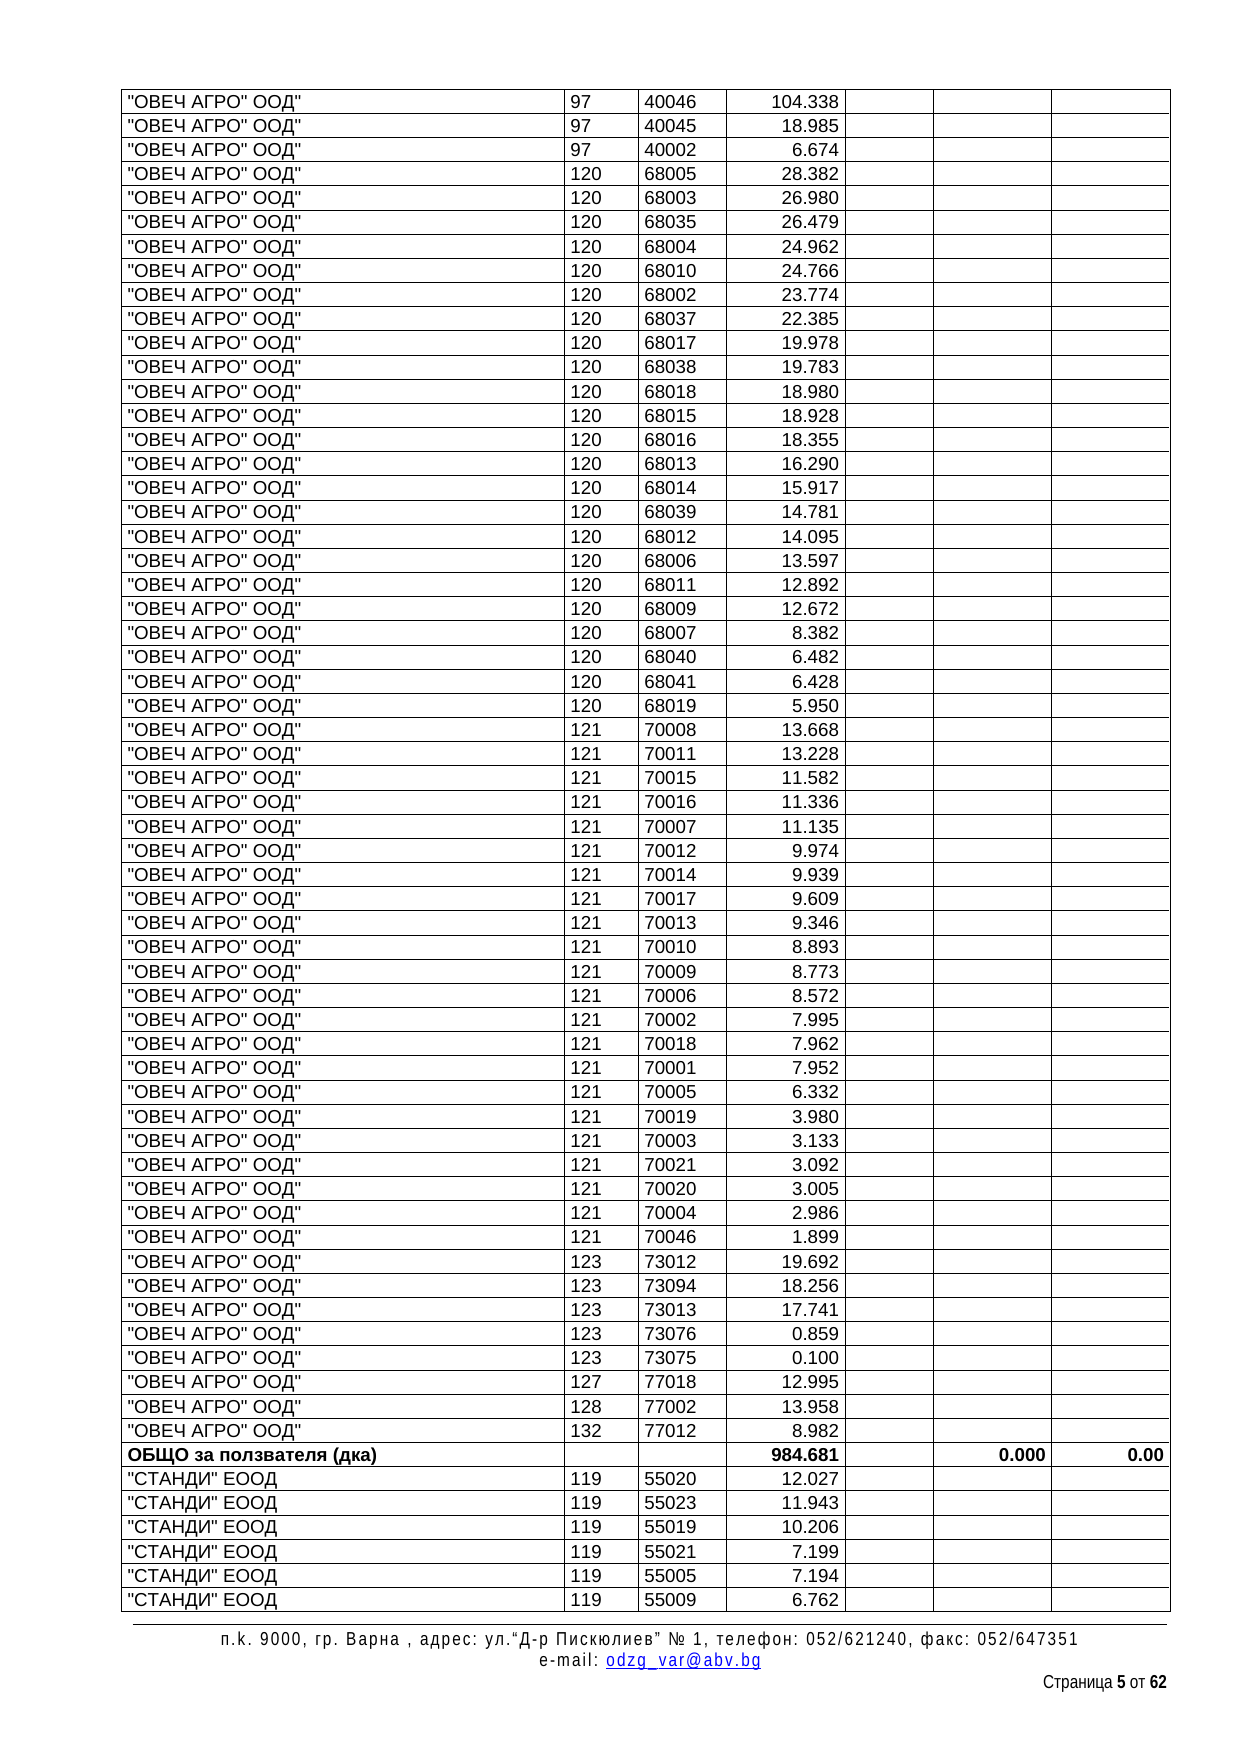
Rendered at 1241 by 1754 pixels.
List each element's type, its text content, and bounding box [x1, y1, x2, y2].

table_cell [934, 815, 1051, 838]
table_cell 68041 [639, 670, 726, 693]
table_cell 8.773 [727, 960, 845, 983]
table_cell 3.092 [727, 1153, 845, 1176]
table_cell [1052, 403, 1170, 427]
table_cell 73075 [639, 1346, 726, 1369]
table_cell [846, 1588, 933, 1611]
table_cell "ОВЕЧ АГРО" ООД" [122, 259, 564, 282]
table_cell 68011 [639, 573, 726, 596]
table_cell 7.194 [727, 1564, 845, 1587]
table_cell [846, 549, 933, 572]
table_cell 68037 [639, 307, 726, 330]
table_cell 119 [565, 1491, 638, 1514]
table_cell [1052, 693, 1170, 717]
table_cell [1052, 1370, 1170, 1394]
table_cell 7.962 [727, 1032, 845, 1055]
table_cell "СТАНДИ" ЕООД [122, 1516, 564, 1539]
table_cell [846, 791, 933, 814]
table_cell 121 [565, 984, 638, 1007]
table_cell [1052, 717, 1170, 741]
table_cell 68040 [639, 646, 726, 669]
table_cell 11.135 [727, 815, 845, 838]
table_cell [934, 1201, 1051, 1224]
table_cell [934, 1105, 1051, 1128]
table_cell "ОВЕЧ АГРО" ООД" [122, 428, 564, 451]
table_cell 68012 [639, 525, 726, 548]
table_cell [846, 1008, 933, 1031]
table_cell [846, 162, 933, 185]
table_cell [846, 1129, 933, 1152]
table_cell 7.995 [727, 1008, 845, 1031]
table_cell 40046 [639, 90, 726, 113]
table_cell [934, 259, 1051, 282]
table_cell [1052, 1394, 1170, 1418]
table_cell 24.766 [727, 259, 845, 282]
table_cell [1052, 185, 1170, 209]
table_cell 18.928 [727, 404, 845, 427]
table_cell 12.027 [727, 1467, 845, 1490]
table_cell [846, 597, 933, 620]
table_cell 18.980 [727, 380, 845, 403]
table_cell [846, 1105, 933, 1128]
table_cell [1052, 1055, 1170, 1079]
table_cell 120 [565, 525, 638, 548]
table_cell 15.917 [727, 476, 845, 499]
table_cell [934, 1491, 1051, 1514]
table_cell 121 [565, 1177, 638, 1200]
table_cell 13.958 [727, 1395, 845, 1418]
table_cell 70012 [639, 839, 726, 862]
table_cell "ОВЕЧ АГРО" ООД" [122, 670, 564, 693]
table_cell 11.582 [727, 766, 845, 789]
table_cell "ОВЕЧ АГРО" ООД" [122, 1177, 564, 1200]
table_cell [846, 1467, 933, 1490]
table_cell [934, 1153, 1051, 1176]
table_cell 120 [565, 307, 638, 330]
table_cell [1052, 524, 1170, 548]
table_cell 68006 [639, 549, 726, 572]
table_cell "ОВЕЧ АГРО" ООД" [122, 863, 564, 886]
table_cell [846, 235, 933, 258]
table_cell [934, 211, 1051, 234]
table_cell [934, 404, 1051, 427]
table_cell 1.899 [727, 1226, 845, 1249]
table_cell [934, 138, 1051, 161]
table_cell [846, 815, 933, 838]
table_cell 121 [565, 1153, 638, 1176]
table_cell 70010 [639, 936, 726, 959]
table_cell [934, 356, 1051, 379]
table_cell [934, 380, 1051, 403]
table_cell [934, 1226, 1051, 1249]
table_cell [934, 791, 1051, 814]
table_cell [1052, 596, 1170, 620]
table_cell 68004 [639, 235, 726, 258]
table_cell "ОВЕЧ АГРО" ООД" [122, 815, 564, 838]
table_cell [934, 573, 1051, 596]
table_cell [1052, 1007, 1170, 1031]
table_cell [846, 331, 933, 354]
table_cell 68039 [639, 501, 726, 524]
table_cell 120 [565, 476, 638, 499]
table_cell [846, 573, 933, 596]
table_cell [1052, 645, 1170, 669]
table_cell "ОВЕЧ АГРО" ООД" [122, 162, 564, 185]
table_cell [934, 1298, 1051, 1321]
table_cell 119 [565, 1588, 638, 1611]
table_cell [934, 1516, 1051, 1539]
table_cell 68009 [639, 597, 726, 620]
table_cell "ОВЕЧ АГРО" ООД" [122, 1032, 564, 1055]
table_cell 121 [565, 766, 638, 789]
table_cell 24.962 [727, 235, 845, 258]
table_cell "ОВЕЧ АГРО" ООД" [122, 646, 564, 669]
table_cell [846, 887, 933, 910]
table_cell 8.572 [727, 984, 845, 1007]
table_cell [934, 887, 1051, 910]
table_cell "ОВЕЧ АГРО" ООД" [122, 525, 564, 548]
table_cell 68005 [639, 162, 726, 185]
table_cell [846, 307, 933, 330]
table_cell [934, 1008, 1051, 1031]
table_cell [934, 694, 1051, 717]
table_cell 7.952 [727, 1056, 845, 1079]
table_cell 70046 [639, 1226, 726, 1249]
table_cell [1052, 1080, 1170, 1104]
table_cell "ОВЕЧ АГРО" ООД" [122, 1153, 564, 1176]
table_cell 68007 [639, 621, 726, 644]
table_cell 70021 [639, 1153, 726, 1176]
table_cell [934, 839, 1051, 862]
table_cell [846, 646, 933, 669]
table_cell [846, 911, 933, 934]
table_cell 19.692 [727, 1250, 845, 1273]
table_cell [846, 356, 933, 379]
table_cell [934, 501, 1051, 524]
table_cell 12.672 [727, 597, 845, 620]
table_cell 120 [565, 549, 638, 572]
table_cell "ОВЕЧ АГРО" ООД" [122, 1395, 564, 1418]
table_cell 13.597 [727, 549, 845, 572]
table_cell 120 [565, 235, 638, 258]
table_cell 18.256 [727, 1274, 845, 1297]
table_cell [934, 1056, 1051, 1079]
table_cell 13.228 [727, 742, 845, 765]
table_cell 9.609 [727, 887, 845, 910]
table_cell 68038 [639, 356, 726, 379]
table_cell 19.978 [727, 331, 845, 354]
table_cell 73013 [639, 1298, 726, 1321]
table_cell [846, 1274, 933, 1297]
table_cell 984.681 [727, 1443, 845, 1466]
table_cell [1052, 137, 1170, 161]
table_cell 19.783 [727, 356, 845, 379]
table_cell [1052, 935, 1170, 959]
table_cell [846, 694, 933, 717]
table_cell [934, 1467, 1051, 1490]
table_cell [846, 718, 933, 741]
table_cell [1052, 161, 1170, 185]
table_cell [934, 476, 1051, 499]
table_cell [846, 114, 933, 137]
table_cell "ОВЕЧ АГРО" ООД" [122, 887, 564, 910]
table_cell 26.980 [727, 186, 845, 209]
table_cell [1052, 741, 1170, 765]
table_cell [1052, 1297, 1170, 1321]
table_cell [1052, 1104, 1170, 1128]
table_cell [846, 259, 933, 282]
table_cell 5.950 [727, 694, 845, 717]
table_cell [846, 1491, 933, 1514]
table_cell [1052, 1515, 1170, 1539]
table_cell 68015 [639, 404, 726, 427]
table_cell 0.000 [934, 1443, 1051, 1466]
table_cell [934, 1564, 1051, 1587]
table_cell 120 [565, 162, 638, 185]
table_cell [1052, 1200, 1170, 1224]
table_cell [846, 839, 933, 862]
table_cell 121 [565, 863, 638, 886]
table_cell [1052, 1225, 1170, 1249]
table_cell "ОВЕЧ АГРО" ООД" [122, 114, 564, 137]
table_cell 55020 [639, 1467, 726, 1490]
table_cell 70001 [639, 1056, 726, 1079]
table_cell 12.892 [727, 573, 845, 596]
table_cell 97 [565, 138, 638, 161]
table_cell [846, 476, 933, 499]
table_cell [934, 331, 1051, 354]
table_cell 73094 [639, 1274, 726, 1297]
table_cell 70007 [639, 815, 726, 838]
table_cell [1052, 1273, 1170, 1297]
table_cell 18.985 [727, 114, 845, 137]
table_cell 55023 [639, 1491, 726, 1514]
table_cell [934, 1032, 1051, 1055]
table_cell 120 [565, 501, 638, 524]
table_cell [1052, 838, 1170, 862]
table_cell "ОВЕЧ АГРО" ООД" [122, 1226, 564, 1249]
table_cell "ОВЕЧ АГРО" ООД" [122, 791, 564, 814]
table_cell 6.674 [727, 138, 845, 161]
table_cell "ОВЕЧ АГРО" ООД" [122, 1419, 564, 1442]
table_cell 97 [565, 114, 638, 137]
table_cell "ОВЕЧ АГРО" ООД" [122, 911, 564, 934]
table_cell 22.385 [727, 307, 845, 330]
table_cell [846, 621, 933, 644]
table_cell 123 [565, 1274, 638, 1297]
table_cell [846, 984, 933, 1007]
table_cell "СТАНДИ" ЕООД [122, 1588, 564, 1611]
table_cell [934, 911, 1051, 934]
table_cell 123 [565, 1346, 638, 1369]
table_cell [1052, 379, 1170, 403]
table_cell [1052, 90, 1170, 113]
table_cell 70005 [639, 1081, 726, 1104]
table_cell 70015 [639, 766, 726, 789]
table_cell [934, 597, 1051, 620]
table_cell 40045 [639, 114, 726, 137]
table_cell [846, 1346, 933, 1369]
table_cell 7.199 [727, 1540, 845, 1563]
table_cell [934, 1081, 1051, 1104]
table_cell "ОВЕЧ АГРО" ООД" [122, 1081, 564, 1104]
table_cell 121 [565, 1129, 638, 1152]
table_cell 120 [565, 670, 638, 693]
table_cell [846, 1322, 933, 1345]
table_cell [1052, 1031, 1170, 1055]
table_cell [846, 211, 933, 234]
table_cell "ОВЕЧ АГРО" ООД" [122, 1274, 564, 1297]
table_cell 68010 [639, 259, 726, 282]
table_cell 120 [565, 380, 638, 403]
table_cell [934, 452, 1051, 475]
table_cell [1052, 500, 1170, 524]
table_cell 120 [565, 186, 638, 209]
table_cell [846, 90, 933, 113]
table_cell [1052, 234, 1170, 258]
table_cell 0.00 [1052, 1442, 1170, 1466]
table_cell 120 [565, 283, 638, 306]
table_cell 26.479 [727, 211, 845, 234]
table_cell [934, 1177, 1051, 1200]
table_cell [846, 742, 933, 765]
table_cell [934, 162, 1051, 185]
table_cell 70013 [639, 911, 726, 934]
table_cell 55009 [639, 1588, 726, 1611]
table_cell 120 [565, 597, 638, 620]
table_cell "ОВЕЧ АГРО" ООД" [122, 476, 564, 499]
table_cell 55021 [639, 1540, 726, 1563]
table_cell 68019 [639, 694, 726, 717]
table_cell [846, 380, 933, 403]
table_cell "ОВЕЧ АГРО" ООД" [122, 742, 564, 765]
table_cell [846, 1201, 933, 1224]
table_cell 70019 [639, 1105, 726, 1128]
table_cell 14.095 [727, 525, 845, 548]
table_cell 132 [565, 1419, 638, 1442]
table_cell [846, 1153, 933, 1176]
table_cell [934, 1419, 1051, 1442]
table_cell 120 [565, 694, 638, 717]
table_cell 9.346 [727, 911, 845, 934]
table_cell [934, 1322, 1051, 1345]
table_cell "ОВЕЧ АГРО" ООД" [122, 501, 564, 524]
table_cell "ОВЕЧ АГРО" ООД" [122, 283, 564, 306]
table_cell 10.206 [727, 1516, 845, 1539]
table_cell 121 [565, 839, 638, 862]
table_cell 9.974 [727, 839, 845, 862]
table_cell 121 [565, 1032, 638, 1055]
table_cell "ОВЕЧ АГРО" ООД" [122, 597, 564, 620]
table_cell "ОВЕЧ АГРО" ООД" [122, 1371, 564, 1394]
table_cell [846, 1443, 933, 1466]
table_cell [1052, 1539, 1170, 1563]
table_cell [1052, 1345, 1170, 1369]
table_cell 128 [565, 1395, 638, 1418]
table_cell [1052, 910, 1170, 934]
table_cell "ОВЕЧ АГРО" ООД" [122, 90, 564, 113]
table_cell [934, 1274, 1051, 1297]
table_cell 121 [565, 1105, 638, 1128]
table_cell 120 [565, 259, 638, 282]
table_cell 17.741 [727, 1298, 845, 1321]
table_cell 70009 [639, 960, 726, 983]
table_cell [1052, 959, 1170, 983]
table_cell 2.986 [727, 1201, 845, 1224]
table_cell [1052, 451, 1170, 475]
table_cell 121 [565, 1056, 638, 1079]
table_cell [934, 307, 1051, 330]
table_cell [1052, 620, 1170, 644]
table_cell [846, 1298, 933, 1321]
table_cell [846, 1371, 933, 1394]
table_cell 121 [565, 911, 638, 934]
table_cell [934, 984, 1051, 1007]
table_cell [846, 960, 933, 983]
table_cell [934, 936, 1051, 959]
table_cell [846, 1032, 933, 1055]
table_cell "ОВЕЧ АГРО" ООД" [122, 211, 564, 234]
table_cell 23.774 [727, 283, 845, 306]
table_cell 127 [565, 1371, 638, 1394]
table_cell 3.980 [727, 1105, 845, 1128]
table_cell "ОВЕЧ АГРО" ООД" [122, 404, 564, 427]
table_cell 120 [565, 404, 638, 427]
table_cell [934, 186, 1051, 209]
table_cell 120 [565, 356, 638, 379]
table_cell 121 [565, 1008, 638, 1031]
table_cell 119 [565, 1516, 638, 1539]
table_cell "СТАНДИ" ЕООД [122, 1540, 564, 1563]
table_cell "ОВЕЧ АГРО" ООД" [122, 960, 564, 983]
table_cell [1052, 1490, 1170, 1514]
table_cell [934, 283, 1051, 306]
table_cell [846, 1516, 933, 1539]
table_cell [565, 1443, 638, 1466]
table_cell 77002 [639, 1395, 726, 1418]
table_cell 28.382 [727, 162, 845, 185]
table_cell [1052, 282, 1170, 306]
table_cell "ОВЕЧ АГРО" ООД" [122, 984, 564, 1007]
table_cell [1052, 355, 1170, 379]
table_cell 121 [565, 1081, 638, 1104]
table_cell [1052, 475, 1170, 499]
table_cell 121 [565, 936, 638, 959]
table_cell 3.133 [727, 1129, 845, 1152]
table_cell 73012 [639, 1250, 726, 1273]
table_cell 16.290 [727, 452, 845, 475]
table_cell 120 [565, 621, 638, 644]
table_cell [934, 1395, 1051, 1418]
table_cell [846, 525, 933, 548]
table_cell [846, 670, 933, 693]
table_cell "ОВЕЧ АГРО" ООД" [122, 573, 564, 596]
table_cell 121 [565, 815, 638, 838]
table_cell [934, 960, 1051, 983]
table_cell 70008 [639, 718, 726, 741]
table_cell [1052, 1152, 1170, 1176]
table_cell 6.482 [727, 646, 845, 669]
table_cell [846, 1081, 933, 1104]
table_cell [1052, 306, 1170, 330]
table_cell 68003 [639, 186, 726, 209]
table_cell "ОВЕЧ АГРО" ООД" [122, 1322, 564, 1345]
table_cell 97 [565, 90, 638, 113]
table_cell [846, 1226, 933, 1249]
table_cell [1052, 113, 1170, 137]
table_cell 40002 [639, 138, 726, 161]
table_cell "ОВЕЧ АГРО" ООД" [122, 331, 564, 354]
table_cell "ОВЕЧ АГРО" ООД" [122, 1201, 564, 1224]
table_cell "ОВЕЧ АГРО" ООД" [122, 1008, 564, 1031]
table_cell 77012 [639, 1419, 726, 1442]
table_cell [1052, 1418, 1170, 1442]
table_cell 70006 [639, 984, 726, 1007]
table_cell [639, 1443, 726, 1466]
table_cell [1052, 886, 1170, 910]
table_cell 68017 [639, 331, 726, 354]
table_cell [934, 1129, 1051, 1152]
table_cell 121 [565, 718, 638, 741]
table_cell [846, 936, 933, 959]
table_cell [934, 1540, 1051, 1563]
table_cell 73076 [639, 1322, 726, 1345]
table_cell [1052, 1128, 1170, 1152]
table_cell 120 [565, 211, 638, 234]
table_cell 70014 [639, 863, 726, 886]
table_cell [846, 1540, 933, 1563]
table_cell 70017 [639, 887, 726, 910]
table_cell "ОВЕЧ АГРО" ООД" [122, 1129, 564, 1152]
table_cell "ОВЕЧ АГРО" ООД" [122, 1105, 564, 1128]
table_cell 120 [565, 646, 638, 669]
table_cell [1052, 1466, 1170, 1490]
table_cell "ОВЕЧ АГРО" ООД" [122, 138, 564, 161]
table_cell 68016 [639, 428, 726, 451]
table_cell "ОВЕЧ АГРО" ООД" [122, 380, 564, 403]
table_cell [934, 525, 1051, 548]
table_cell 70004 [639, 1201, 726, 1224]
table_cell 12.995 [727, 1371, 845, 1394]
table_cell ОБЩО за ползвателя (дка) [122, 1443, 564, 1466]
table_cell "СТАНДИ" ЕООД [122, 1564, 564, 1587]
table_cell 123 [565, 1298, 638, 1321]
table_cell 120 [565, 331, 638, 354]
table_cell [1052, 862, 1170, 886]
table_cell 70003 [639, 1129, 726, 1152]
table_cell [1052, 548, 1170, 572]
table_cell [846, 1250, 933, 1273]
table_cell 8.382 [727, 621, 845, 644]
table_cell 123 [565, 1322, 638, 1345]
table_cell "ОВЕЧ АГРО" ООД" [122, 839, 564, 862]
table_cell [846, 138, 933, 161]
table_cell [846, 1419, 933, 1442]
table_cell [846, 1564, 933, 1587]
table_cell "ОВЕЧ АГРО" ООД" [122, 621, 564, 644]
table_cell [934, 766, 1051, 789]
table_cell [1052, 1249, 1170, 1273]
table_cell [846, 501, 933, 524]
table_cell 70011 [639, 742, 726, 765]
table_cell "ОВЕЧ АГРО" ООД" [122, 766, 564, 789]
table_cell [846, 428, 933, 451]
table_cell 68035 [639, 211, 726, 234]
table_cell [1052, 1587, 1170, 1611]
table_cell [934, 1250, 1051, 1273]
table_cell 119 [565, 1564, 638, 1587]
table_cell "ОВЕЧ АГРО" ООД" [122, 1250, 564, 1273]
table_cell 55005 [639, 1564, 726, 1587]
table_cell [934, 235, 1051, 258]
table_cell 121 [565, 960, 638, 983]
table_cell 9.939 [727, 863, 845, 886]
table_cell [934, 549, 1051, 572]
table_cell 8.893 [727, 936, 845, 959]
table_cell [934, 90, 1051, 113]
table_cell 0.859 [727, 1322, 845, 1345]
table_cell [1052, 983, 1170, 1007]
table_cell 70016 [639, 791, 726, 814]
table_cell 121 [565, 791, 638, 814]
table_cell 0.100 [727, 1346, 845, 1369]
table_cell [934, 114, 1051, 137]
table_cell 119 [565, 1467, 638, 1490]
table_cell 3.005 [727, 1177, 845, 1200]
table_cell [934, 742, 1051, 765]
table_cell [1052, 210, 1170, 234]
table_cell [846, 766, 933, 789]
table_cell 121 [565, 742, 638, 765]
table_cell [1052, 1563, 1170, 1587]
table_cell [1052, 427, 1170, 451]
table_cell "ОВЕЧ АГРО" ООД" [122, 718, 564, 741]
table_cell "СТАНДИ" ЕООД [122, 1467, 564, 1490]
table_cell "ОВЕЧ АГРО" ООД" [122, 1346, 564, 1369]
table_cell [1052, 814, 1170, 838]
table_cell 68002 [639, 283, 726, 306]
table_cell 70020 [639, 1177, 726, 1200]
table_cell 14.781 [727, 501, 845, 524]
table_cell "ОВЕЧ АГРО" ООД" [122, 452, 564, 475]
table_cell 120 [565, 452, 638, 475]
table_cell [934, 1346, 1051, 1369]
table_cell 77018 [639, 1371, 726, 1394]
table_cell [934, 621, 1051, 644]
table_cell 119 [565, 1540, 638, 1563]
table_cell 13.668 [727, 718, 845, 741]
table_cell [846, 283, 933, 306]
table_cell 6.428 [727, 670, 845, 693]
table_cell 121 [565, 887, 638, 910]
table_cell [846, 1056, 933, 1079]
table_cell [934, 646, 1051, 669]
table_cell 120 [565, 428, 638, 451]
table_cell 11.336 [727, 791, 845, 814]
table_cell 8.982 [727, 1419, 845, 1442]
table_cell [1052, 1321, 1170, 1345]
table_cell [1052, 258, 1170, 282]
table_cell 70002 [639, 1008, 726, 1031]
table_cell [846, 452, 933, 475]
table_cell 121 [565, 1226, 638, 1249]
table_cell 6.762 [727, 1588, 845, 1611]
table_cell [1052, 1176, 1170, 1200]
table_cell "ОВЕЧ АГРО" ООД" [122, 1056, 564, 1079]
table_cell [846, 404, 933, 427]
table_cell [846, 1395, 933, 1418]
table_cell 55019 [639, 1516, 726, 1539]
table_cell [934, 428, 1051, 451]
table_cell "ОВЕЧ АГРО" ООД" [122, 186, 564, 209]
table_cell 68014 [639, 476, 726, 499]
table_cell [1052, 765, 1170, 789]
table_cell [1052, 572, 1170, 596]
table_cell 11.943 [727, 1491, 845, 1514]
table_cell "СТАНДИ" ЕООД [122, 1491, 564, 1514]
table_cell "ОВЕЧ АГРО" ООД" [122, 936, 564, 959]
table_cell 68013 [639, 452, 726, 475]
table_cell [846, 186, 933, 209]
table_cell "ОВЕЧ АГРО" ООД" [122, 1298, 564, 1321]
table_cell 121 [565, 1201, 638, 1224]
table_cell 123 [565, 1250, 638, 1273]
table_cell [1052, 330, 1170, 354]
table_cell [1052, 790, 1170, 814]
table_cell 18.355 [727, 428, 845, 451]
table_cell 68018 [639, 380, 726, 403]
table_cell [934, 1588, 1051, 1611]
table_cell "ОВЕЧ АГРО" ООД" [122, 307, 564, 330]
table_cell [846, 1177, 933, 1200]
table_cell 120 [565, 573, 638, 596]
table_cell [1052, 669, 1170, 693]
table_cell 6.332 [727, 1081, 845, 1104]
table_cell 104.338 [727, 90, 845, 113]
table_cell 70018 [639, 1032, 726, 1055]
table_cell "ОВЕЧ АГРО" ООД" [122, 549, 564, 572]
table_cell [934, 718, 1051, 741]
table_cell [934, 863, 1051, 886]
table_cell "ОВЕЧ АГРО" ООД" [122, 694, 564, 717]
table_cell "ОВЕЧ АГРО" ООД" [122, 356, 564, 379]
table_cell [846, 863, 933, 886]
table_cell [934, 670, 1051, 693]
table_cell "ОВЕЧ АГРО" ООД" [122, 235, 564, 258]
table_cell [934, 1371, 1051, 1394]
